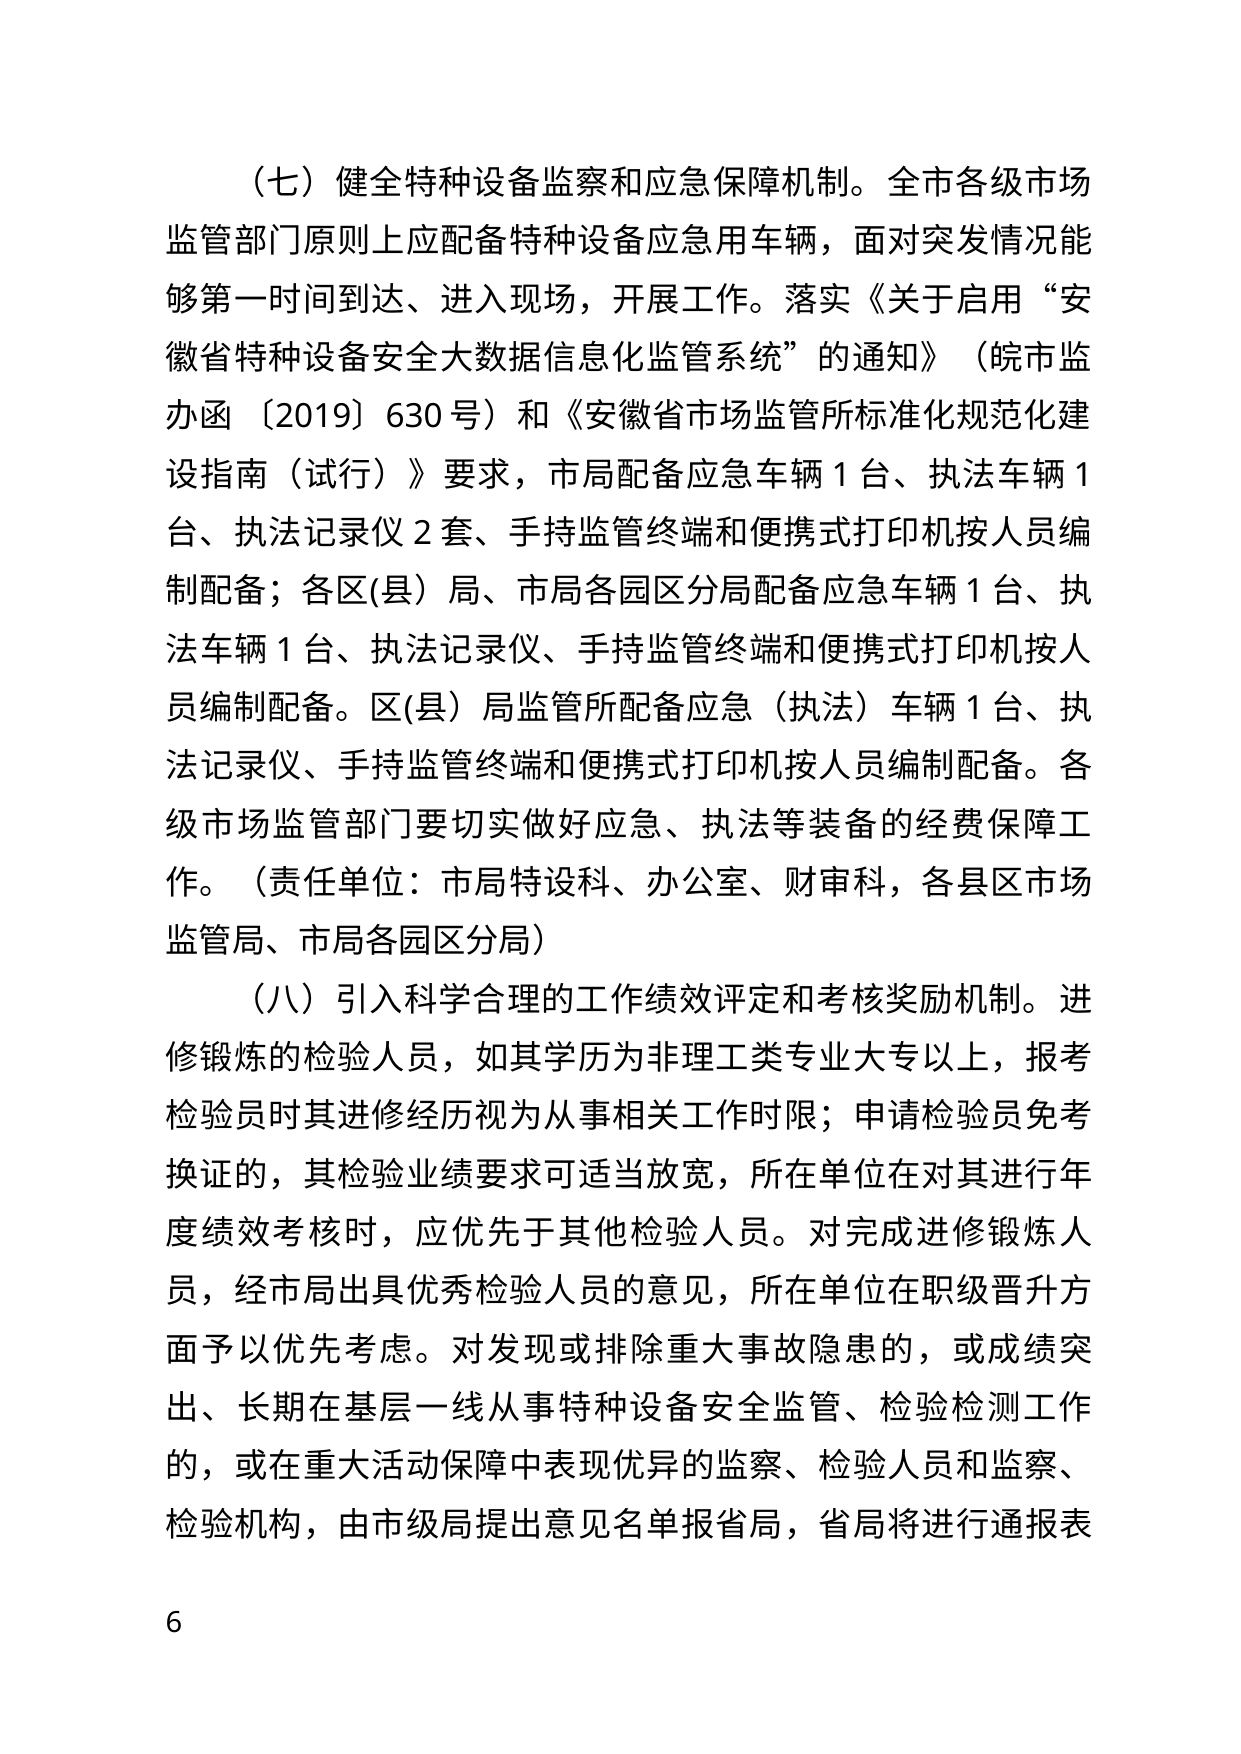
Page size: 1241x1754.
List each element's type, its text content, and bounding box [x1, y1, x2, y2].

text （七）健全特种设备监察和应急保障机制。全市各级市场监管部门原则上应配备特种设备应急用车辆，面对突发情况能够第一时间到达、进入现场，开展工作。落实《关于启用“安徽省特种设备安全大数据信息化监管系统”的通知》（皖市监办函 〔2019〕630号）和《安徽省市场监管所标准化规范化建设指南（试行）》要求，市局配备应急车辆1台、执法车辆1台、执法记录仪2套、手持监管终端和便携式打印机按人员编制配备；各区(县）局、市局各园区分局配备应急车辆1台、执法车辆1台、执法记录仪、手持监管终端和便携式打印机按人员编制配备。区(县）局监管所配备应急（执法）车辆1台、执法记录仪、手持监管终端和便携式打印机按人员编制配备。各级市场监管部门要切实做好应急、执法等装备的经费保障工作。（责任单位：市局特设科、办公室、财审科，各县区市场监管局、市局各园区分局） [165, 148, 1092, 964]
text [165, 964, 1092, 1548]
